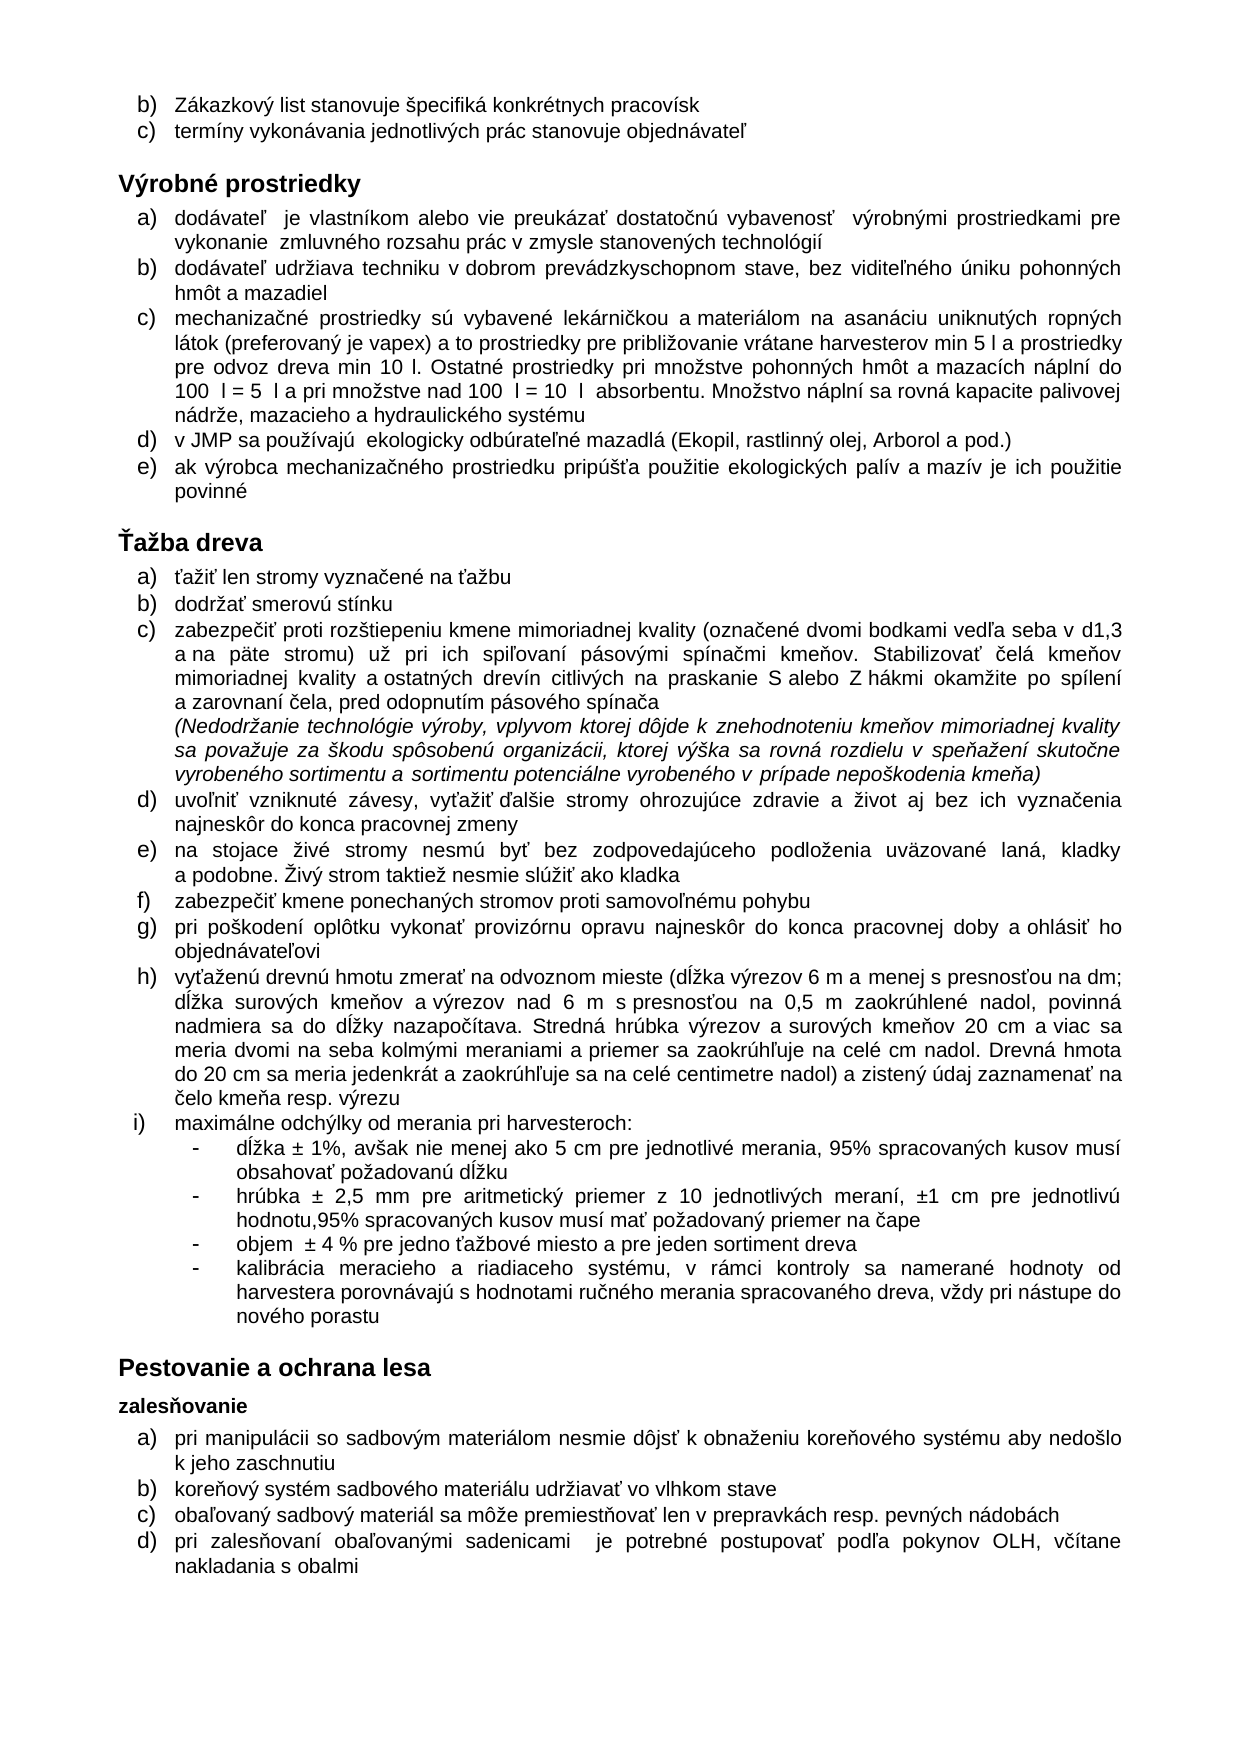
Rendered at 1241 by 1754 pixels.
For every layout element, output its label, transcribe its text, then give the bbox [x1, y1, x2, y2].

list zabezpečiť kmene ponechaných stromov proti samovoľnému pohybu [137, 887, 1122, 913]
list ak výrobca mechanizačného prostriedku pripúšťa použitie ekologických palív a mazív je ich použitie povinné [137, 453, 1122, 503]
list mechanizačné prostriedky sú vybavené lekárničkou a materiálom na asanáciu uniknutých ropných látok (preferovaný je vapex) a to prostriedky pre približovanie vrátane harvesterov min 5 l a prostriedky pre odvoz dreva min 10 l. Ostatné prostriedky pri množstve pohonných hmôt a mazacích náplní do 100 l = 5 l a pri množstve nad 100 l = 10 l absorbentu. Množstvo náplní sa rovná kapacite palivovej nádrže, mazacieho a hydraulického systému [137, 304, 1122, 426]
list Zákazkový list stanovuje špecifiká konkrétnych pracovísk [137, 91, 1122, 117]
list zalesňovanie [118, 1394, 1122, 1418]
list pri zalesňovaní obaľovanými sadenicami je potrebné postupovať podľa pokynov OLH, včítane nakladania s obalmi [137, 1527, 1122, 1578]
list hrúbka ± 2,5 mm pre aritmetický priemer z 10 jednotlivých meraní, ±1 cm pre jednotlivú hodnotu,95% spracovaných kusov musí mať požadovaný priemer na čape [192, 1184, 1122, 1232]
list Pestovanie a ochrana lesa [118, 1353, 1122, 1382]
list uvoľniť vzniknuté závesy, vyťažiť ďalšie stromy ohrozujúce zdravie a život aj bez ich vyznačenia najneskôr do konca pracovnej zmeny [137, 786, 1122, 836]
list dodržať smerovú stínku [137, 589, 1122, 616]
list vyťaženú drevnú hmotu zmerať na odvoznom mieste (dĺžka výrezov 6 m a menej s presnosťou na dm; dĺžka surových kmeňov a výrezov nad 6 m s presnosťou na 0,5 m zaokrúhlené nadol, povinná nadmiera sa do dĺžky nazapočítava. Stredná hrúbka výrezov a surových kmeňov 20 cm a viac sa meria dvomi na seba kolmými meraniami a priemer sa zaokrúhľuje na celé cm nadol. Drevná hmota do 20 cm sa meria jedenkrát a zaokrúhľuje sa na celé centimetre nadol) a zistený údaj zaznamenať na čelo kmeňa resp. výrezu [137, 963, 1122, 1109]
list ťažiť len stromy vyznačené na ťažbu [137, 563, 1122, 589]
list obaľovaný sadbový materiál sa môže premiestňovať len v prepravkách resp. pevných nádobách [137, 1501, 1122, 1527]
list v JMP sa používajú ekologicky odbúrateľné mazadlá (Ekopil, rastlinný olej, Arborol a pod.) [137, 426, 1122, 453]
list dĺžka ± 1%, avšak nie menej ako 5 cm pre jednotlivé merania, 95% spracovaných kusov musí obsahovať požadovanú dĺžku [192, 1136, 1122, 1184]
list zabezpečiť proti rozštiepeniu kmene mimoriadnej kvality (označené dvomi bodkami vedľa seba v d1,3 a na päte stromu) už pri ich spiľovaní pásovými spínačmi kmeňov. Stabilizovať čelá kmeňov mimoriadnej kvality a ostatných drevín citlivých na praskanie S alebo Z hákmi okamžite po spílení a zarovnaní čela, pred odopnutím pásového spínača [137, 616, 1122, 714]
list dodávateľ udržiava techniku v dobrom prevádzkyschopnom stave, bez viditeľného úniku pohonných hmôt a mazadiel [137, 254, 1122, 304]
list pri manipulácii so sadbovým materiálom nesmie dôjsť k obnaženiu koreňového systému aby nedošlo k jeho zaschnutiu [137, 1424, 1122, 1474]
list pri poškodení oplôtku vykonať provizórnu opravu najneskôr do konca pracovnej doby a ohlásiť ho objednávateľovi [137, 913, 1122, 963]
list na stojace živé stromy nesmú byť bez zodpovedajúceho podloženia uväzované laná, kladky a podobne. Živý strom taktiež nesmie slúžiť ako kladka [137, 836, 1122, 887]
list Výrobné prostriedky [118, 169, 1122, 197]
list kalibrácia meracieho a riadiaceho systému, v rámci kontroly sa namerané hodnoty od harvestera porovnávajú s hodnotami ručného merania spracovaného dreva, vždy pri nástupe do nového porastu [192, 1256, 1122, 1328]
list Ťažba dreva [118, 528, 1122, 557]
list maximálne odchýlky od merania pri harvesteroch: [133, 1109, 1122, 1136]
list koreňový systém sadbového materiálu udržiavať vo vlhkom stave [137, 1474, 1122, 1501]
list objem ± 4 % pre jedno ťažbové miesto a pre jeden sortiment dreva [192, 1232, 1122, 1256]
list termíny vykonávania jednotlivých prác stanovuje objednávateľ [137, 117, 1122, 144]
text (Nedodržanie technológie výroby, vplyvom ktorej dôjde k znehodnoteniu kmeňov mimoriadnej kvality sa považuje za škodu spôsobenú organizácii, ktorej výška sa rovná rozdielu v speňažení skutočne vyrobeného sortimentu a sortimentu potenciálne vyrobeného v prípade nepoškodenia kmeňa) [137, 714, 1122, 786]
list dodávateľ je vlastníkom alebo vie preukázať dostatočnú vybavenosť výrobnými prostriedkami pre vykonanie zmluvného rozsahu prác v zmysle stanovených technológií [137, 204, 1122, 254]
